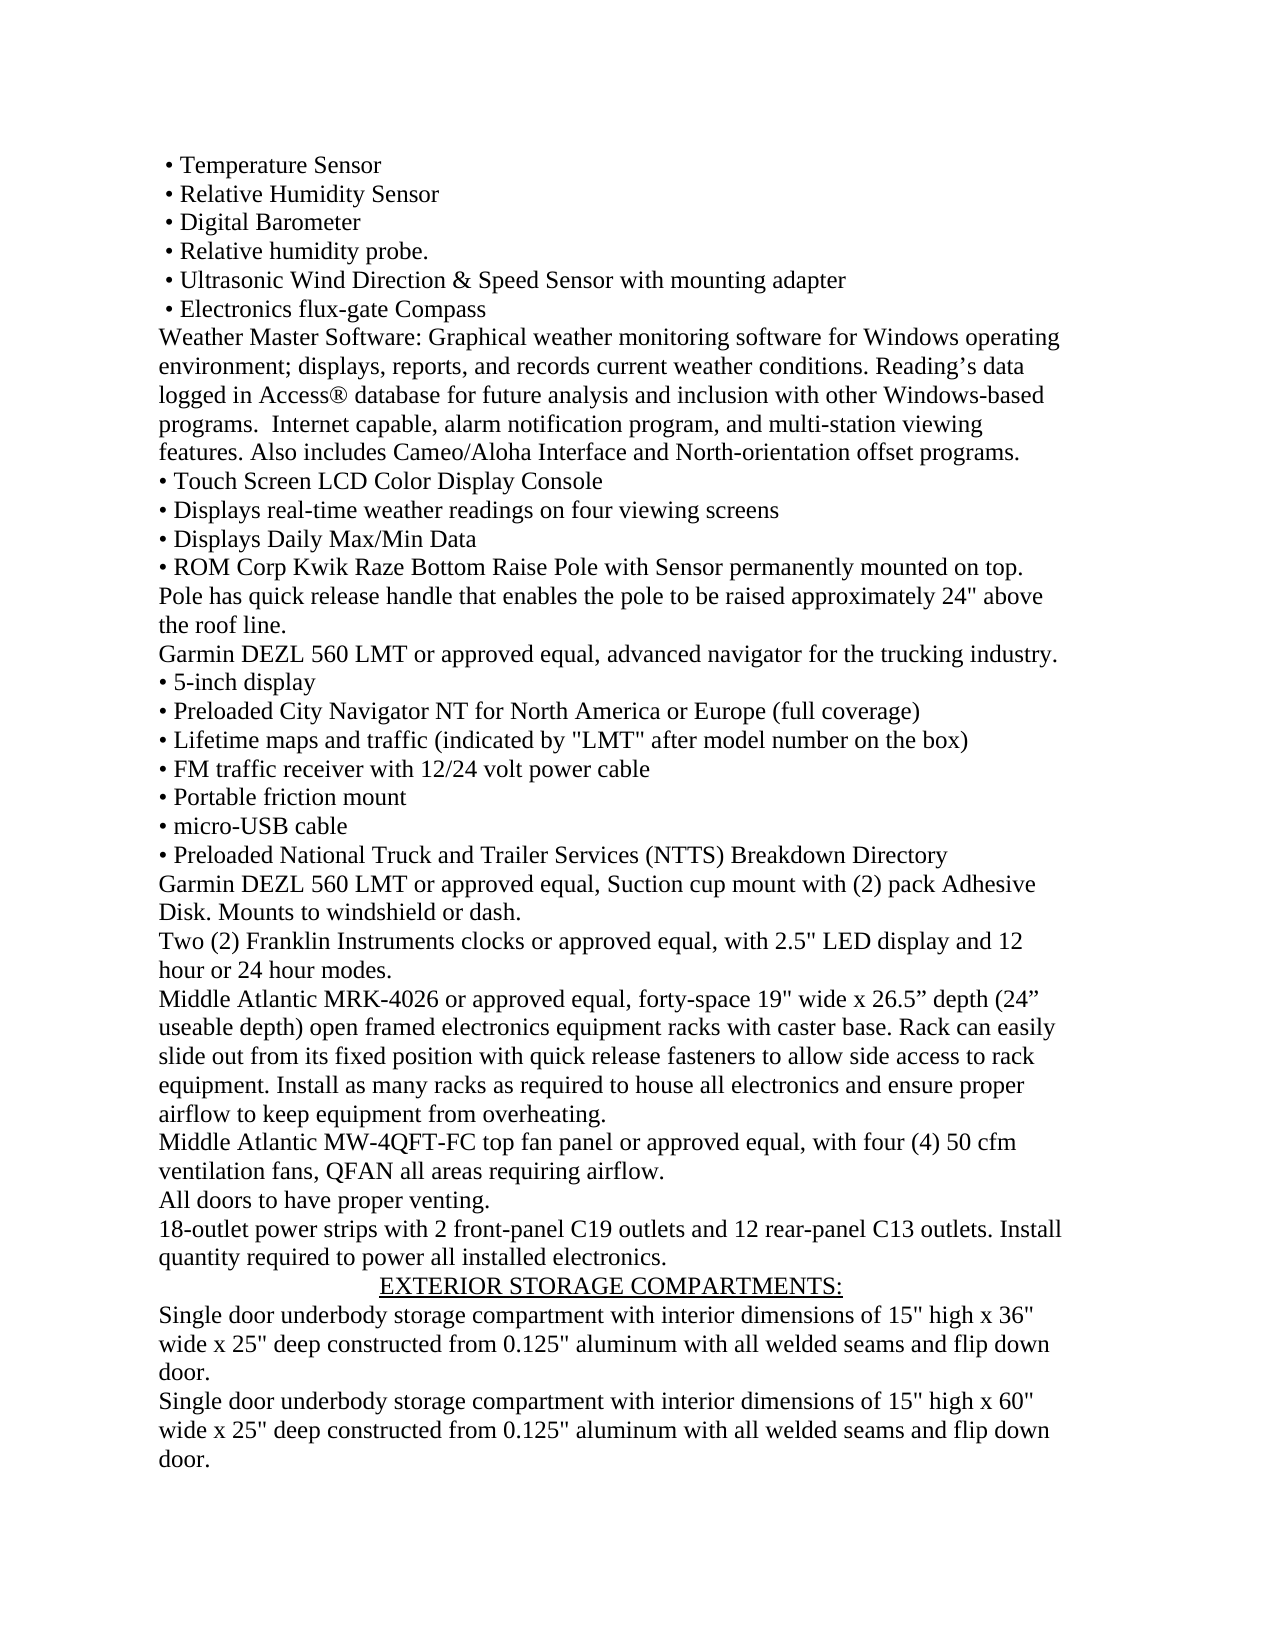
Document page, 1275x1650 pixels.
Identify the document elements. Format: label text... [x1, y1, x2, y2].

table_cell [147, 150, 1075, 639]
table_cell 18-outlet power strips with 2 front-panel C19 outlets and 12 rear-panel C13 outlets. Install quantity required to power all installed electronics. [147, 1214, 1075, 1271]
table_cell Two (2) Franklin Instruments clocks or approved equal, with 2.5" LED display and 12 hour or 24 hour modes. [147, 926, 1075, 984]
table_cell Garmin DEZL 560 LMT or approved equal, advanced navigator for the trucking industry. • 5-inch display • Preloaded City Navigator NT for North America or Europe (full coverage) • Lifetime maps and traffic (indicated by "LMT" after model number on the box) • FM traffic receiver with 12/24 volt power cable • Portable friction mount • micro-USB cable • Preloaded National Truck and Trailer Services (NTTS) Breakdown Directory [147, 639, 1075, 869]
table_cell Middle Atlantic MRK-4026 or approved equal, forty-space 19" wide x 26.5” depth (24” useable depth) open framed electronics equipment racks with caster base. Rack can easily slide out from its fixed position with quick release fasteners to allow side access to rack equipment. Install as many racks as required to house all electronics and ensure proper airflow to keep equipment from overheating. [147, 984, 1075, 1127]
table_cell EXTERIOR STORAGE COMPARTMENTS: [147, 1271, 1075, 1300]
table_cell Middle Atlantic MW-4QFT-FC top fan panel or approved equal, with four (4) 50 cfm ventilation fans, QFAN all areas requiring airflow. [147, 1128, 1075, 1185]
table_cell Single door underbody storage compartment with interior dimensions of 15" high x 36" wide x 25" deep constructed from 0.125" aluminum with all welded seams and flip down door. [147, 1300, 1075, 1386]
table_cell Single door underbody storage compartment with interior dimensions of 15" high x 60" wide x 25" deep constructed from 0.125" aluminum with all welded seams and flip down door. [147, 1386, 1075, 1472]
table_cell Garmin DEZL 560 LMT or approved equal, Suction cup mount with (2) pack Adhesive Disk. Mounts to windshield or dash. [147, 869, 1075, 926]
table_cell All doors to have proper venting. [147, 1185, 1075, 1214]
